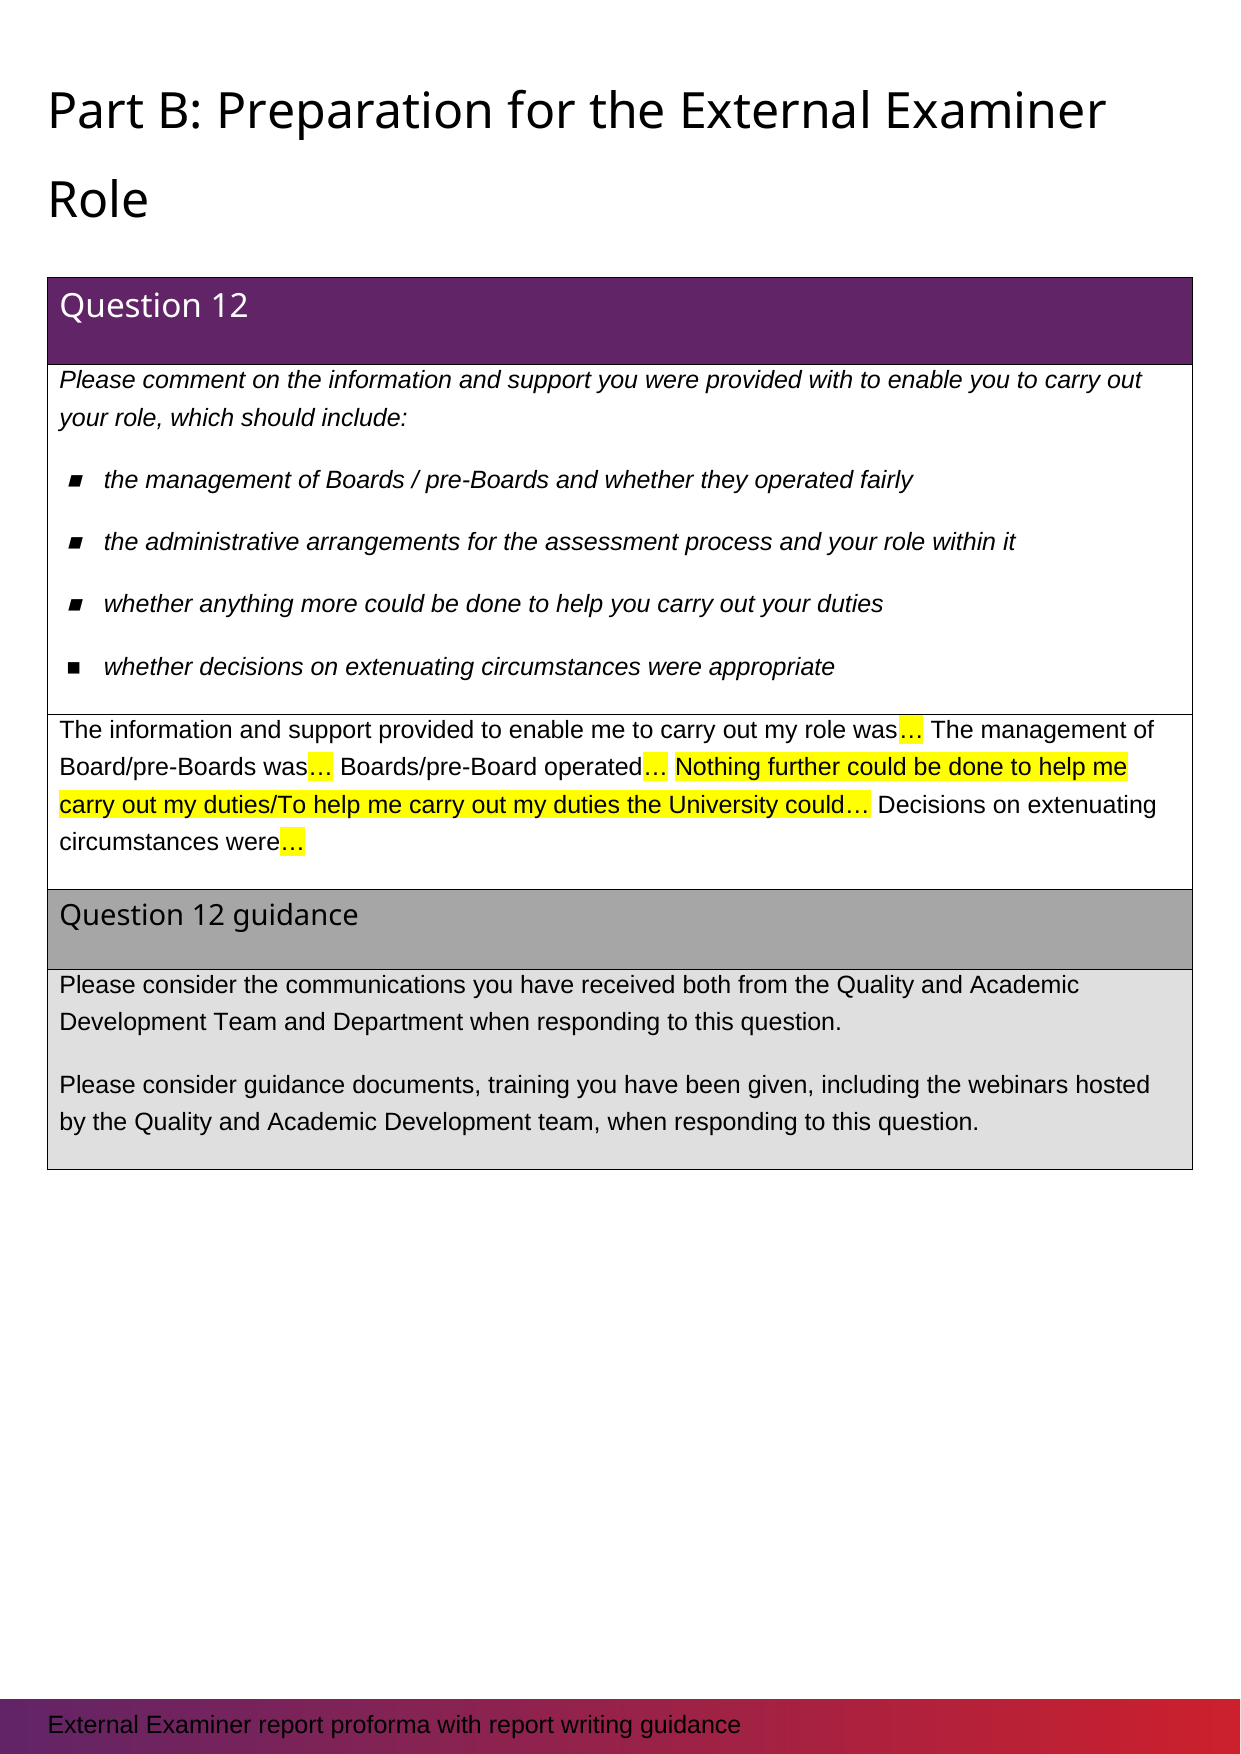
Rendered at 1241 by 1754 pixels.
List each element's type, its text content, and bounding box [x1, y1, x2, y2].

table_cell The information and support provided to enable me to carry out my role was… The management of Board/pre-Boards was… Boards/pre-Board operated… Nothing further could be done to help me carry out my duties/To help me carry out my duties the University could… Decisions on extenuating circumstances were… [48, 715, 1192, 889]
table_cell Please comment on the information and support you were provided with to enable you to carry out your role, which should include: the management of Boards / pre-Boards and whether they operated fairly the administrative arrangements for the assessment process and your role within it whether anything more could be done to help you carry out your duties whether decisions on extenuating circumstances were appropriate [48, 365, 1192, 714]
table_cell Question 12 guidance [48, 890, 1192, 969]
table_cell Please consider the communications you have received both from the Quality and Academic Development Team and Department when responding to this question. Please consider guidance documents, training you have been given, including the webinars hosted by the Quality and Academic Development team, when responding to this question. [48, 970, 1192, 1169]
table_header Question 12 [48, 278, 1192, 364]
subtitle Part B: Preparation for the External Examiner Role [47, 75, 1193, 232]
